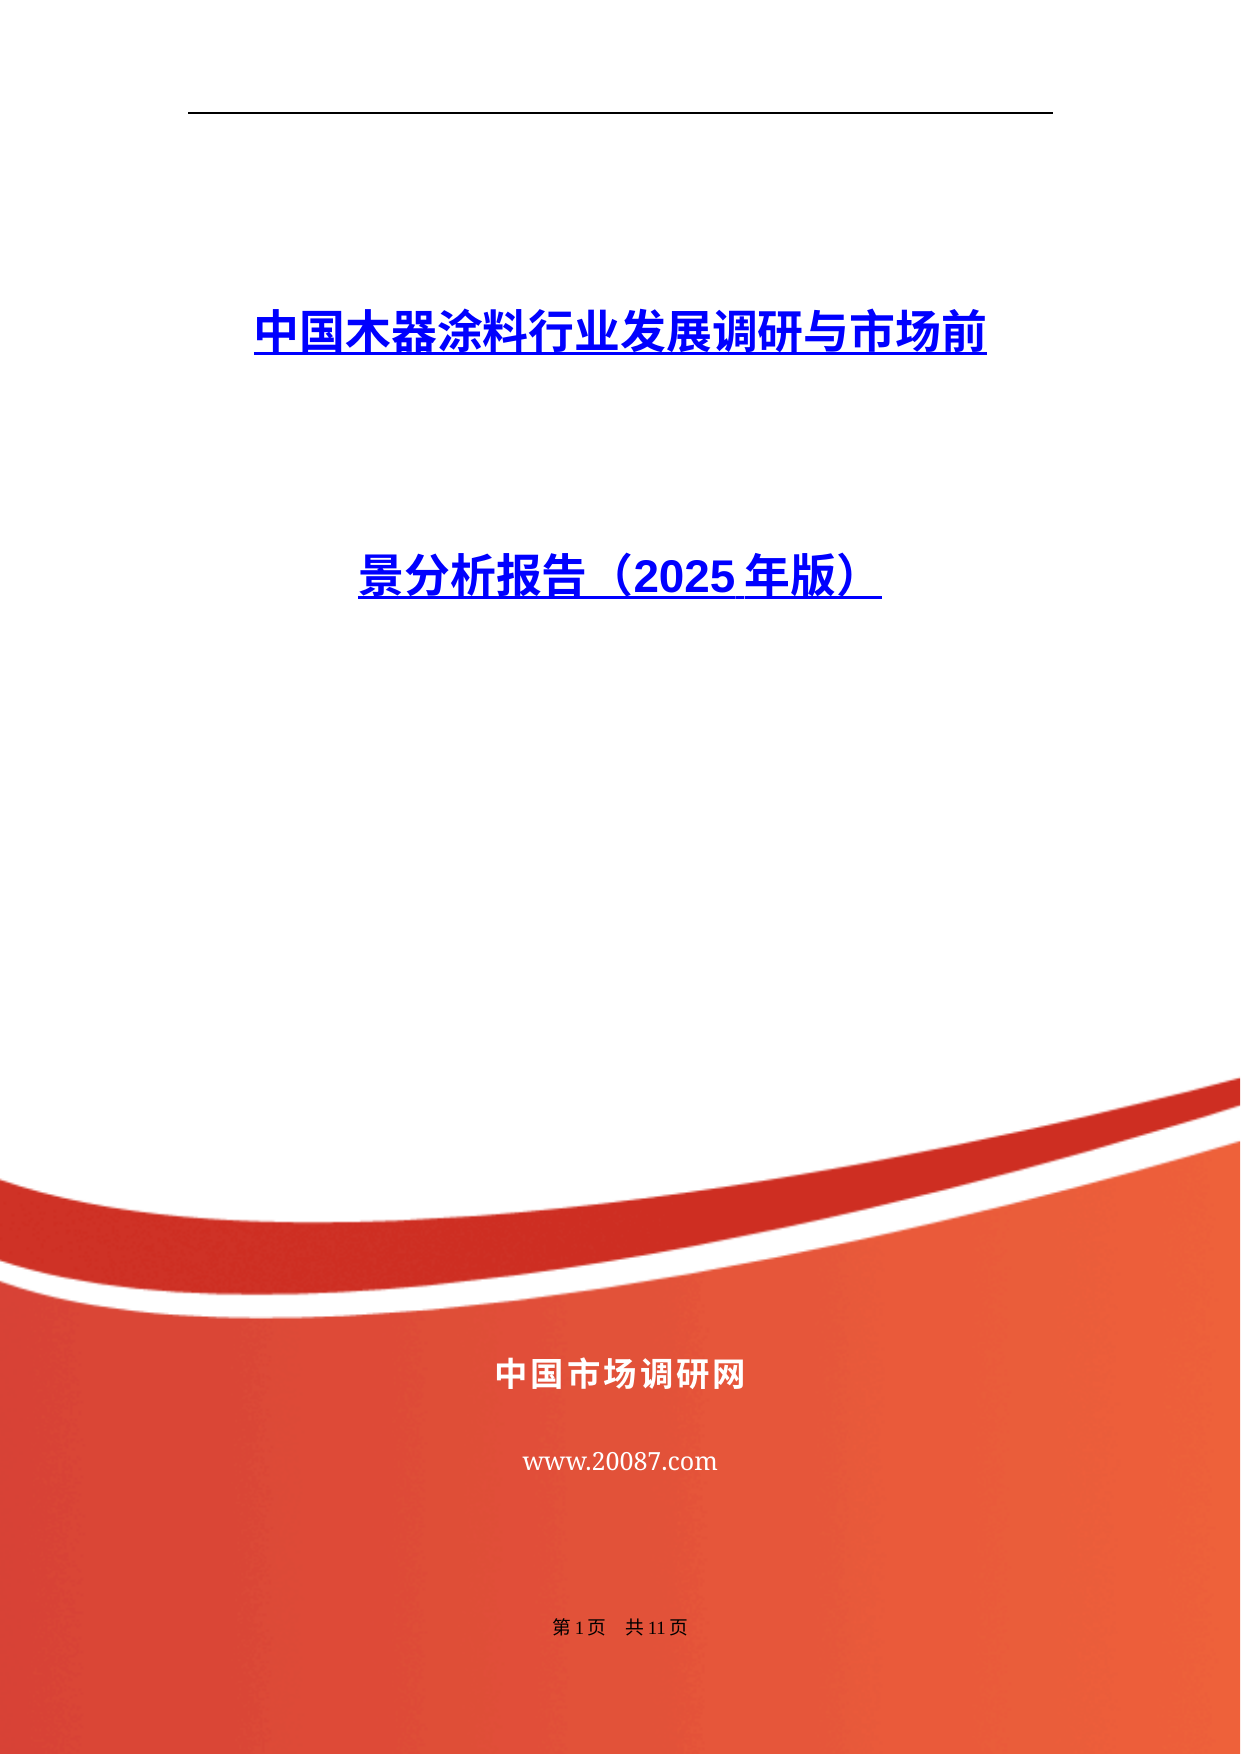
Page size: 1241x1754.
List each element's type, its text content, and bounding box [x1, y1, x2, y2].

picture [0, 1006, 1241, 1754]
table_header 中国木器涂料行业发展调研与市场前景分析报告（2025年版） [188, 207, 1053, 773]
text www.20087.com [187, 1428, 1053, 1493]
subtitle 中国市场调研网 [187, 1339, 1053, 1404]
